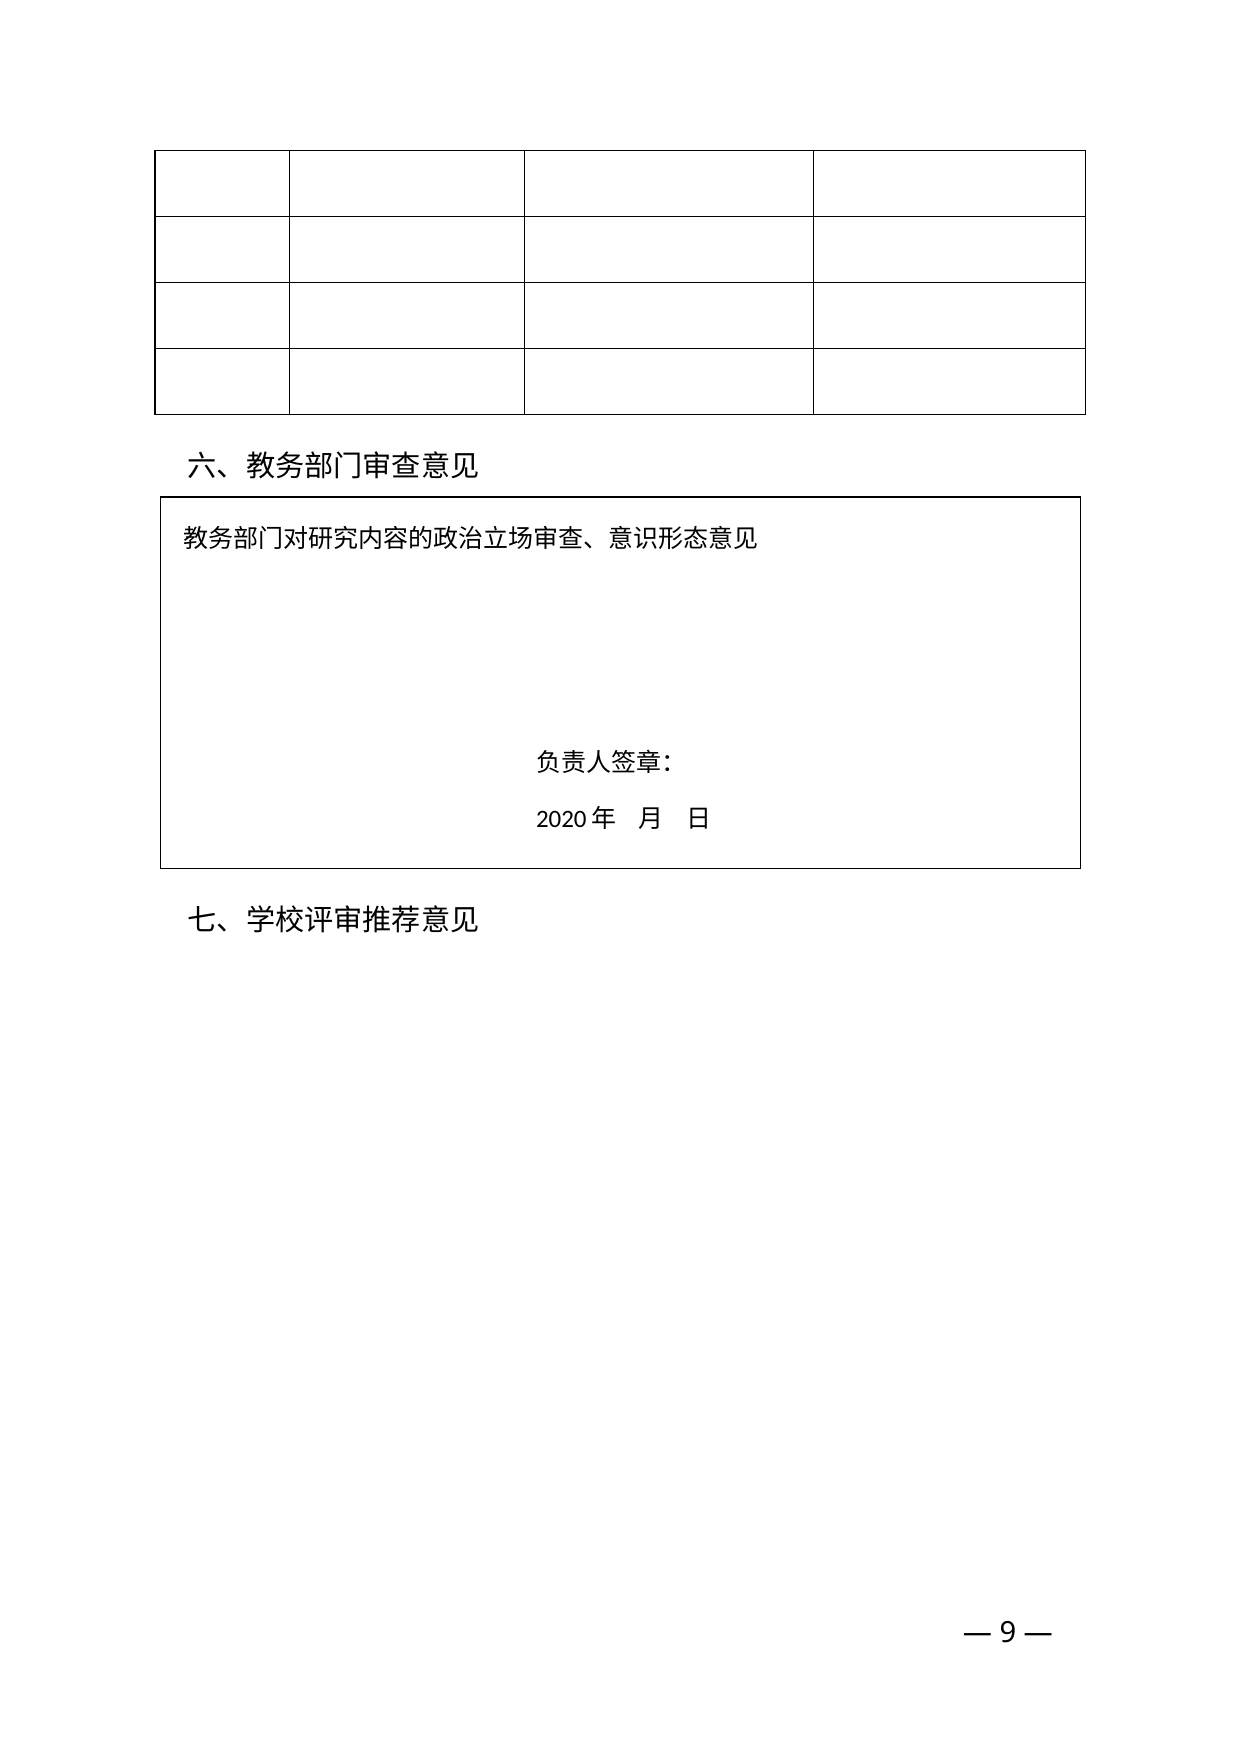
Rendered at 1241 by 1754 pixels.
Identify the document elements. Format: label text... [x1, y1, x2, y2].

table_cell [290, 151, 524, 216]
table_cell [156, 283, 289, 348]
text 六、教务部门审查意见 [187, 431, 1053, 496]
table_cell [156, 217, 289, 282]
table_cell [814, 217, 1085, 282]
table_cell [525, 349, 813, 414]
table_cell [290, 217, 524, 282]
table_cell [525, 217, 813, 282]
text 七、学校评审推荐意见 [187, 885, 1053, 950]
table_cell [525, 283, 813, 348]
table_cell [814, 283, 1085, 348]
table_cell [156, 151, 289, 216]
table_cell [290, 349, 524, 414]
table_cell [814, 349, 1085, 414]
table_cell [525, 151, 813, 216]
table_cell [290, 283, 524, 348]
table_header 教务部门对研究内容的政治立场审查、意识形态意见 负责人签章： 2020年 月 日 [161, 498, 1080, 867]
table_cell [156, 349, 289, 414]
table_cell [814, 151, 1085, 216]
